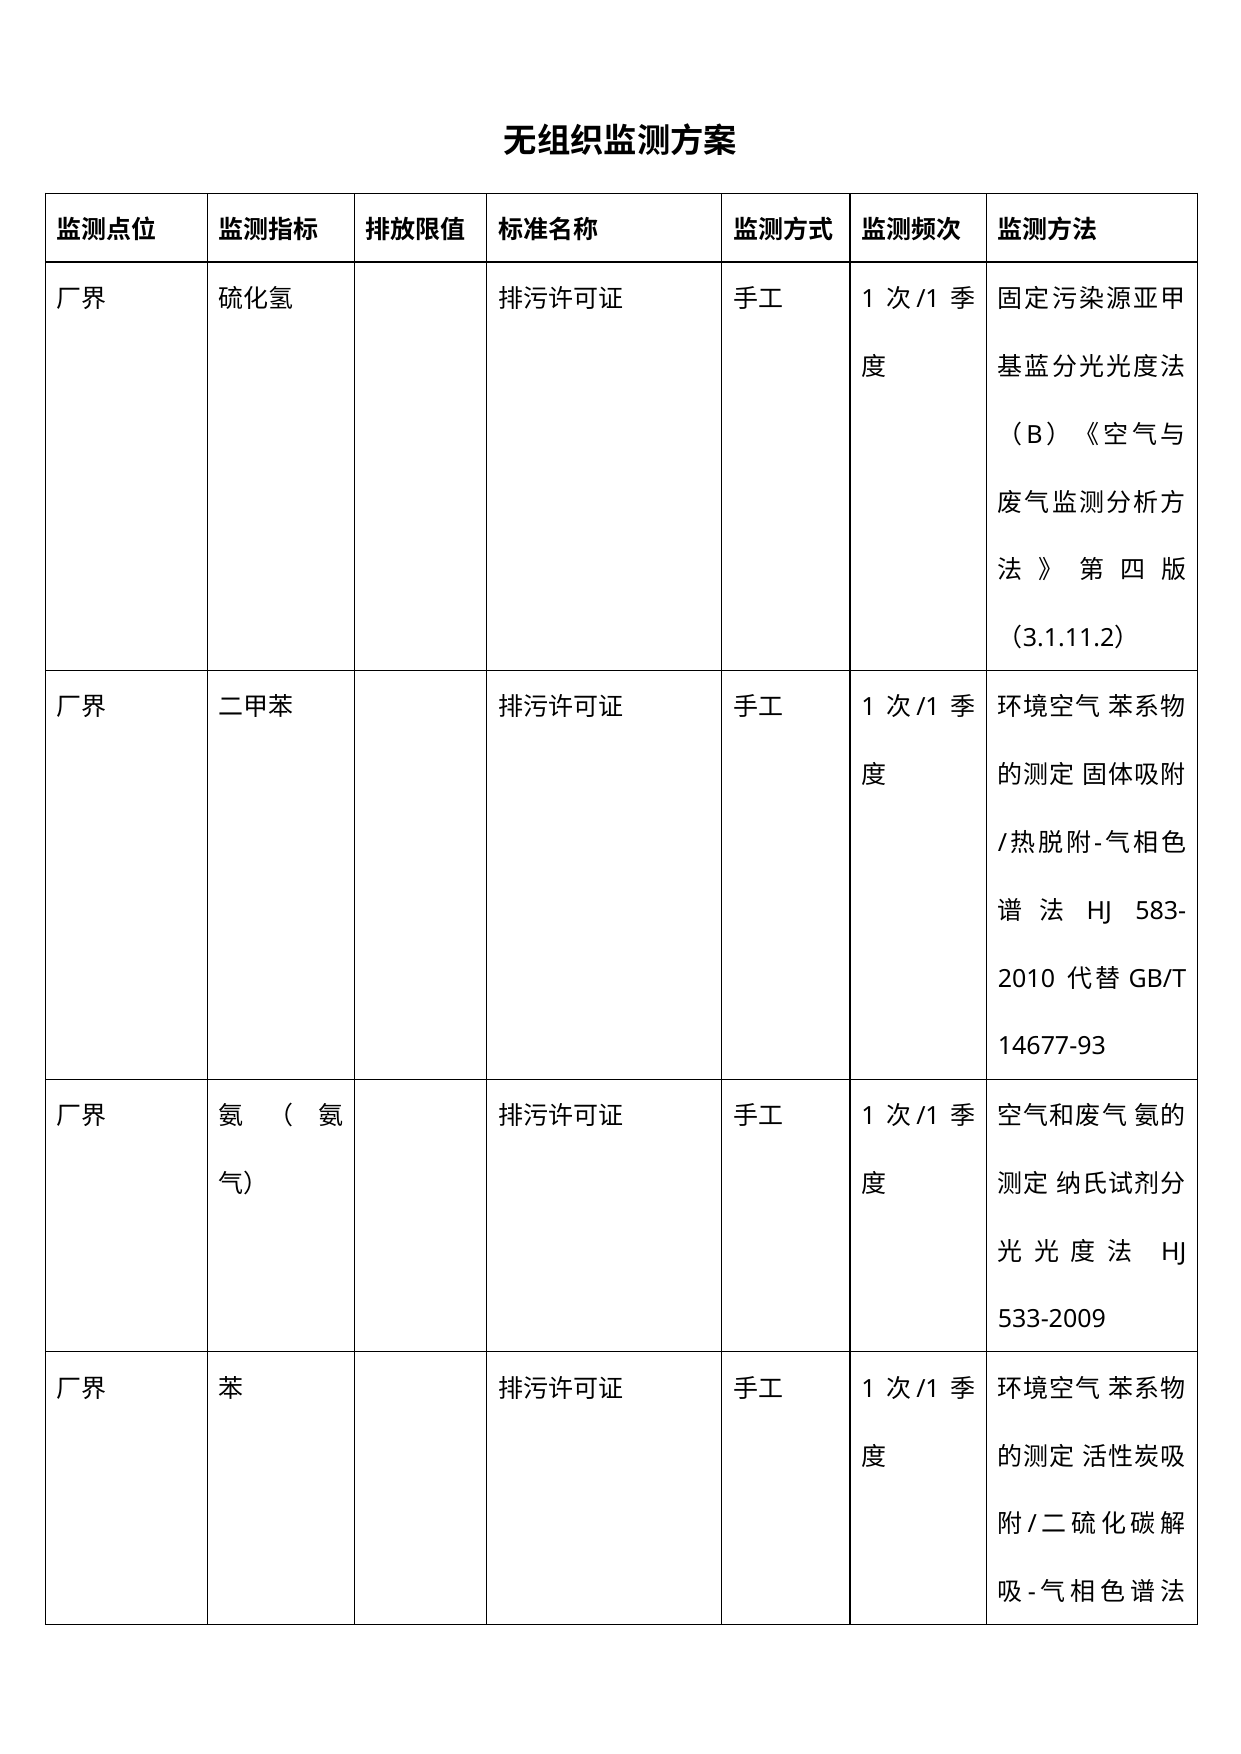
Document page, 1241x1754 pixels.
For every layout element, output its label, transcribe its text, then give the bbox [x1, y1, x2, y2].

table_cell 空气和废气 氨的测定 纳氏试剂分光光度法 HJ 533-2009 [987, 1080, 1197, 1351]
table_cell 厂界 [46, 1080, 207, 1351]
table_cell 手工 [722, 671, 849, 1078]
table_cell 手工 [722, 1352, 849, 1624]
table_cell [355, 263, 486, 670]
table_header 监测点位 [46, 194, 207, 261]
table_cell 二甲苯 [208, 671, 354, 1078]
subtitle 无组织监测方案 [75, 104, 1165, 172]
table_cell 1次/1季度 [851, 1352, 986, 1624]
table_header 监测方式 [722, 194, 849, 261]
table_cell 手工 [722, 1080, 849, 1351]
table_cell 厂界 [46, 671, 207, 1078]
table_cell 手工 [722, 263, 849, 670]
table_cell 环境空气 苯系物的测定 固体吸附/热脱附-气相色谱法HJ 583-2010 代替GB/T 14677-93 [987, 671, 1197, 1078]
table_cell 排污许可证 [487, 263, 721, 670]
table_cell 硫化氢 [208, 263, 354, 670]
table_header 排放限值 [355, 194, 486, 261]
table_cell 固定污染源亚甲基蓝分光光度法（B）《空气与废气监测分析方法》第四版（3.1.11.2） [987, 263, 1197, 670]
table_cell 厂界 [46, 1352, 207, 1624]
table_cell [355, 671, 486, 1078]
table_cell [355, 1352, 486, 1624]
table_cell [355, 1080, 486, 1351]
table_cell 1次/1季度 [851, 671, 986, 1078]
table_header 监测方法 [987, 194, 1197, 261]
table_cell 氨（氨气） [208, 1080, 354, 1351]
table_cell 1次/1季度 [851, 1080, 986, 1351]
table_header 标准名称 [487, 194, 721, 261]
table_cell 苯 [208, 1352, 354, 1624]
table_cell 排污许可证 [487, 1352, 721, 1624]
table_cell 排污许可证 [487, 671, 721, 1078]
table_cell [987, 1352, 1197, 1624]
table_cell 厂界 [46, 263, 207, 670]
table_cell 1次/1季度 [851, 263, 986, 670]
table_cell 排污许可证 [487, 1080, 721, 1351]
table_header 监测频次 [851, 194, 986, 261]
table_header 监测指标 [208, 194, 354, 261]
